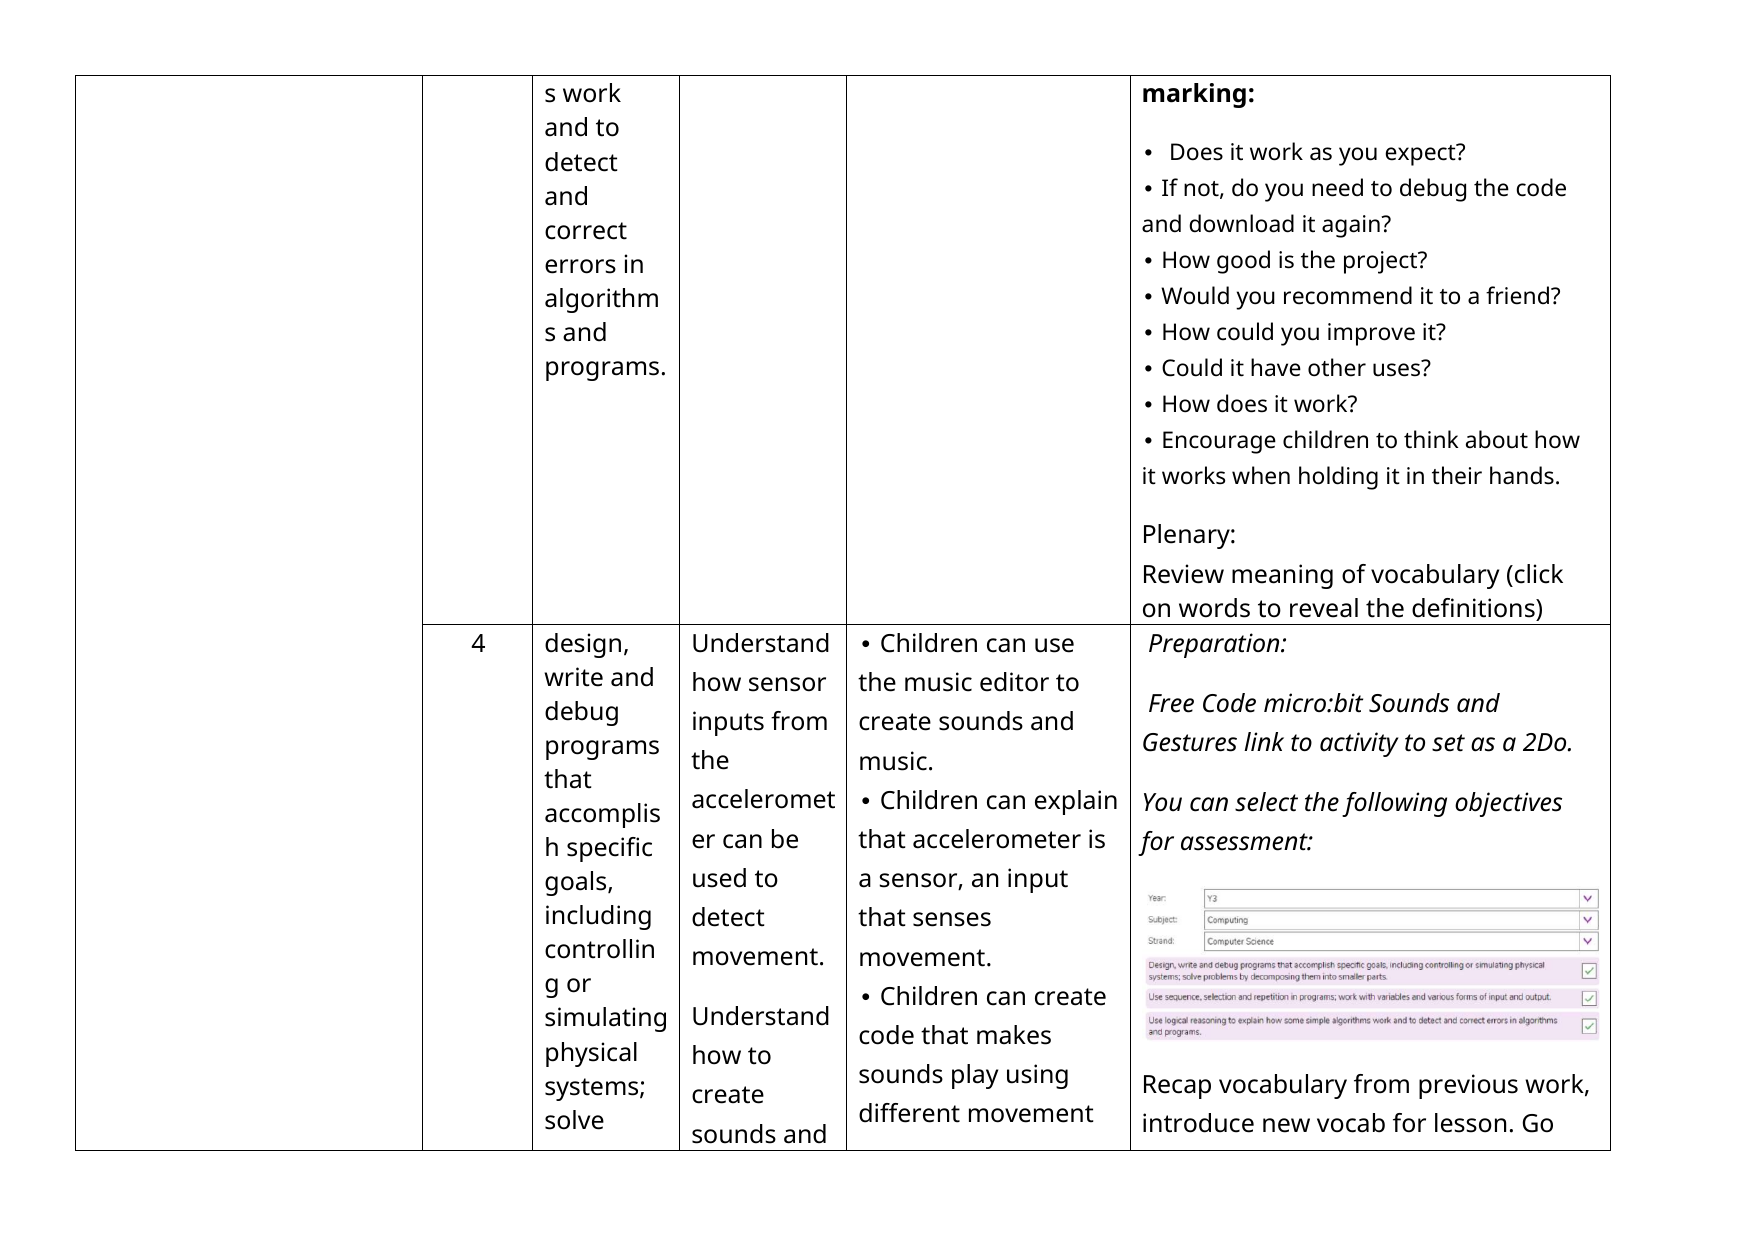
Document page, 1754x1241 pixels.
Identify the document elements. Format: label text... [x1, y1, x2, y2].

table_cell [680, 76, 846, 624]
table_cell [533, 76, 679, 624]
table_cell 3 [423, 76, 532, 624]
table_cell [847, 625, 1130, 1150]
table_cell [1131, 625, 1610, 1150]
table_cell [1131, 76, 1610, 624]
table_cell 4 [423, 625, 532, 1150]
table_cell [533, 625, 679, 1150]
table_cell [680, 625, 846, 1150]
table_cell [847, 76, 1130, 624]
picture [1141, 883, 1600, 1042]
